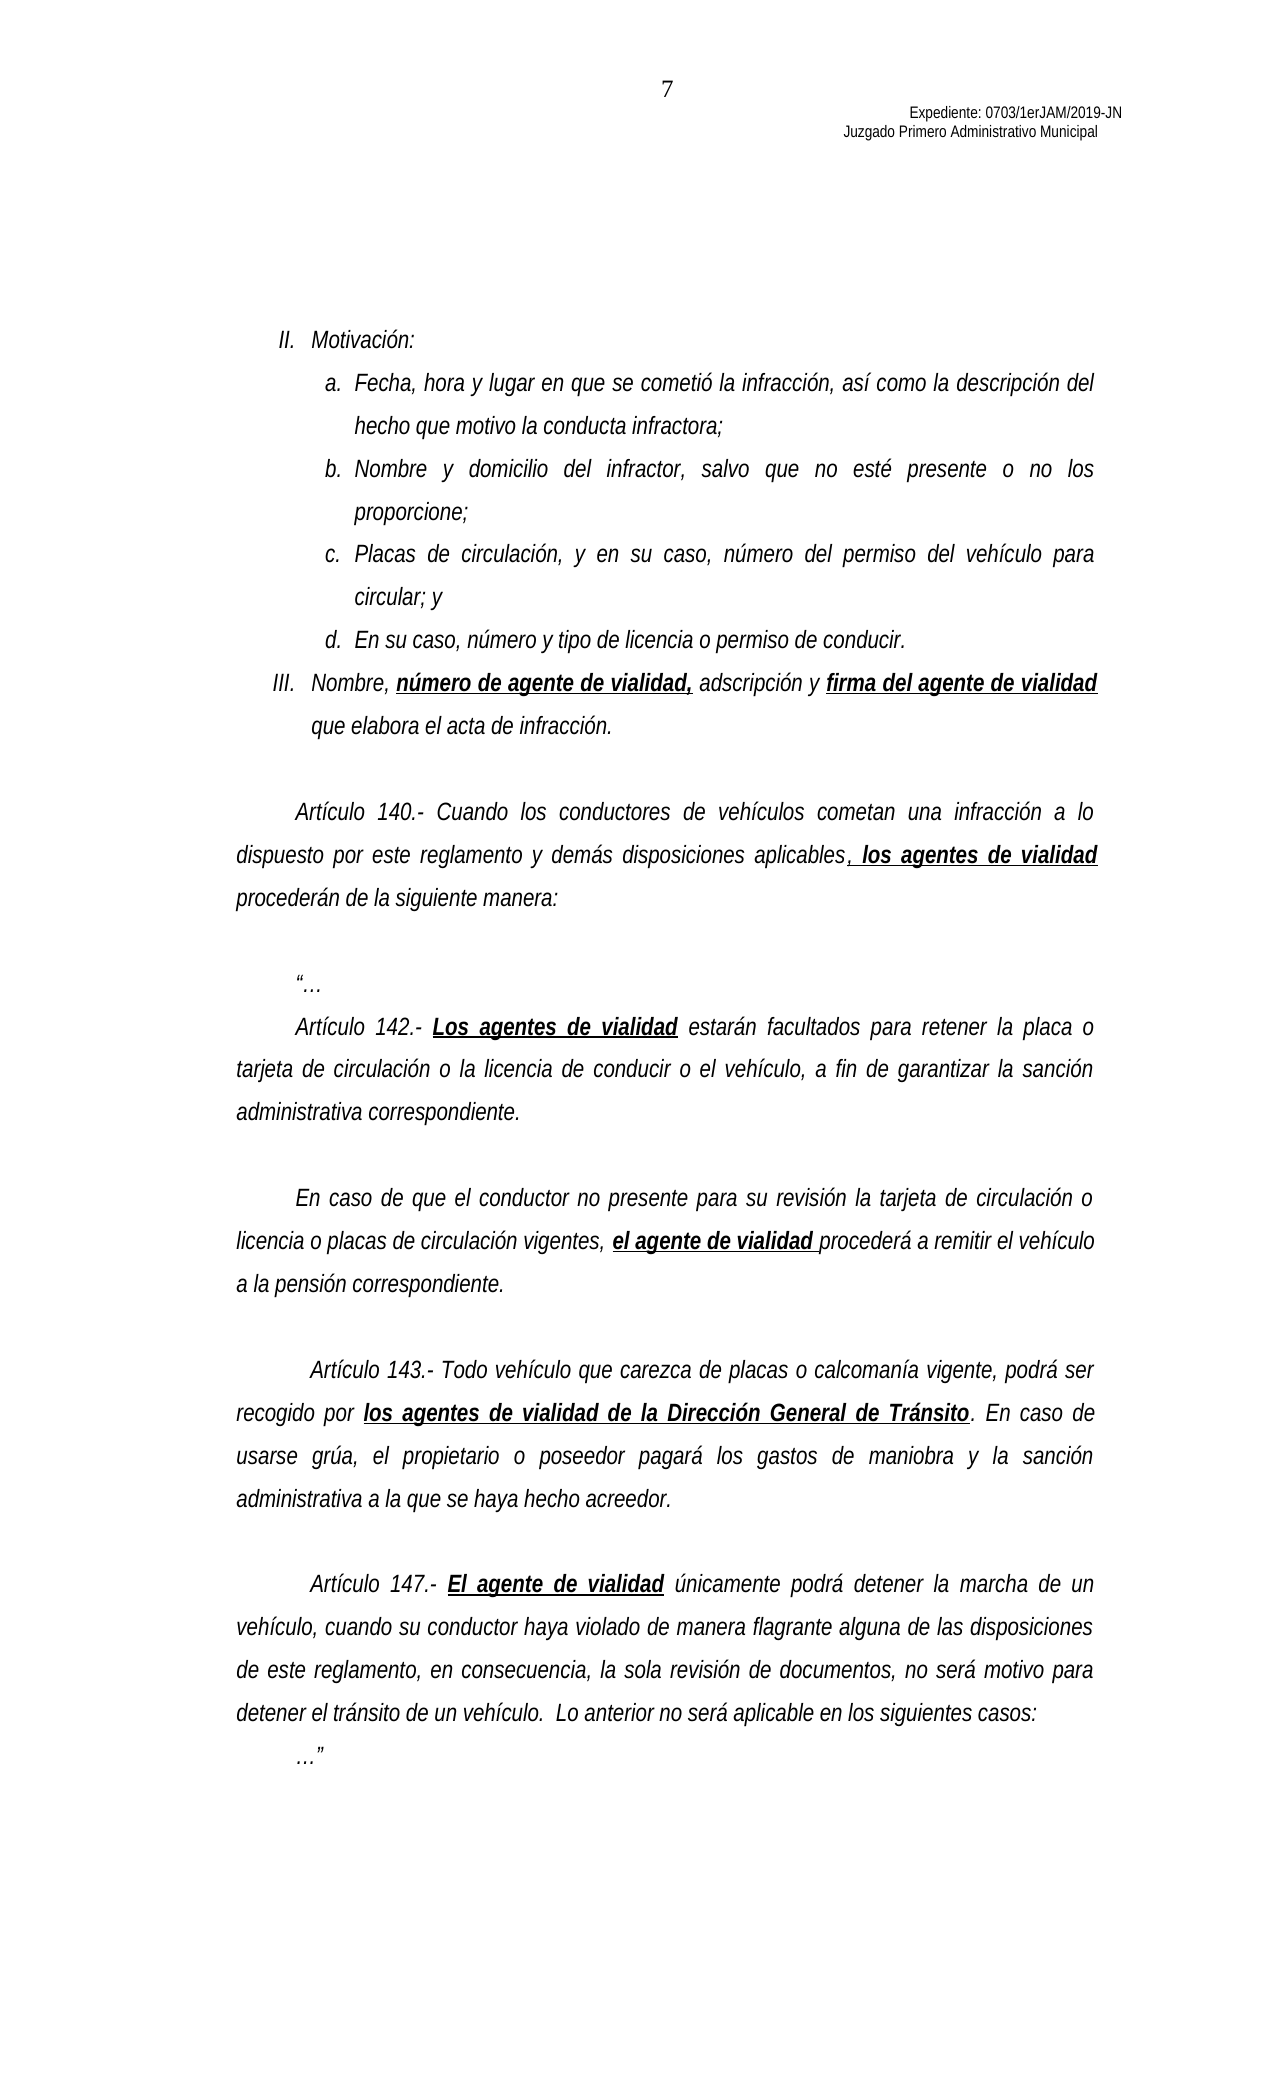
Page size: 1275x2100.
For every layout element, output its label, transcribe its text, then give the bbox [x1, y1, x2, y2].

text “… [295, 969, 1098, 997]
list Fecha, hora y lugar en que se cometió la infracción, así como la descripción del hecho que motivo la conducta infractora; [325, 368, 1098, 439]
text Artículo 143.- Todo vehículo que carezca de placas o calcomanía vigente, podrá ser recogido por los agentes de vialidad de la Dirección General de Tránsito. En caso de usarse grúa, el propietario o poseedor pagará los gastos de maniobra y la sanción administrativa a la que se haya hecho acreedor. [236, 1355, 1098, 1512]
text …” [295, 1741, 1098, 1770]
list Placas de circulación, y en su caso, número del permiso del vehículo para circular; y [325, 539, 1098, 611]
text En caso de que el conductor no presente para su revisión la tarjeta de circulación o licencia o placas de circulación vigentes, el agente de vialidad procederá a remitir el vehículo a la pensión correspondiente. [236, 1183, 1098, 1298]
text Artículo 147.- El agente de vialidad únicamente podrá detener la marcha de un vehículo, cuando su conductor haya violado de manera flagrante alguna de las disposiciones de este reglamento, en consecuencia, la sola revisión de documentos, no será motivo para detener el tránsito de un vehículo. Lo anterior no será aplicable en los siguientes casos: [236, 1569, 1098, 1727]
list Nombre y domicilio del infractor, salvo que no esté presente o no los proporcione; [325, 454, 1098, 525]
text Artículo 142.- Los agentes de vialidad estarán facultados para retener la placa o tarjeta de circulación o la licencia de conducir o el vehículo, a fin de garantizar la sanción administrativa correspondiente. [236, 1012, 1098, 1126]
text Artículo 140.- Cuando los conductores de vehículos cometan una infracción a lo dispuesto por este reglamento y demás disposiciones aplicables, los agentes de vialidad procederán de la siguiente manera: [236, 797, 1098, 911]
list En su caso, número y tipo de licencia o permiso de conducir. [325, 625, 1098, 654]
list Motivación: [295, 325, 1098, 353]
list Nombre, número de agente de vialidad, adscripción y firma del agente de vialidad que elabora el acta de infracción. [295, 668, 1098, 740]
